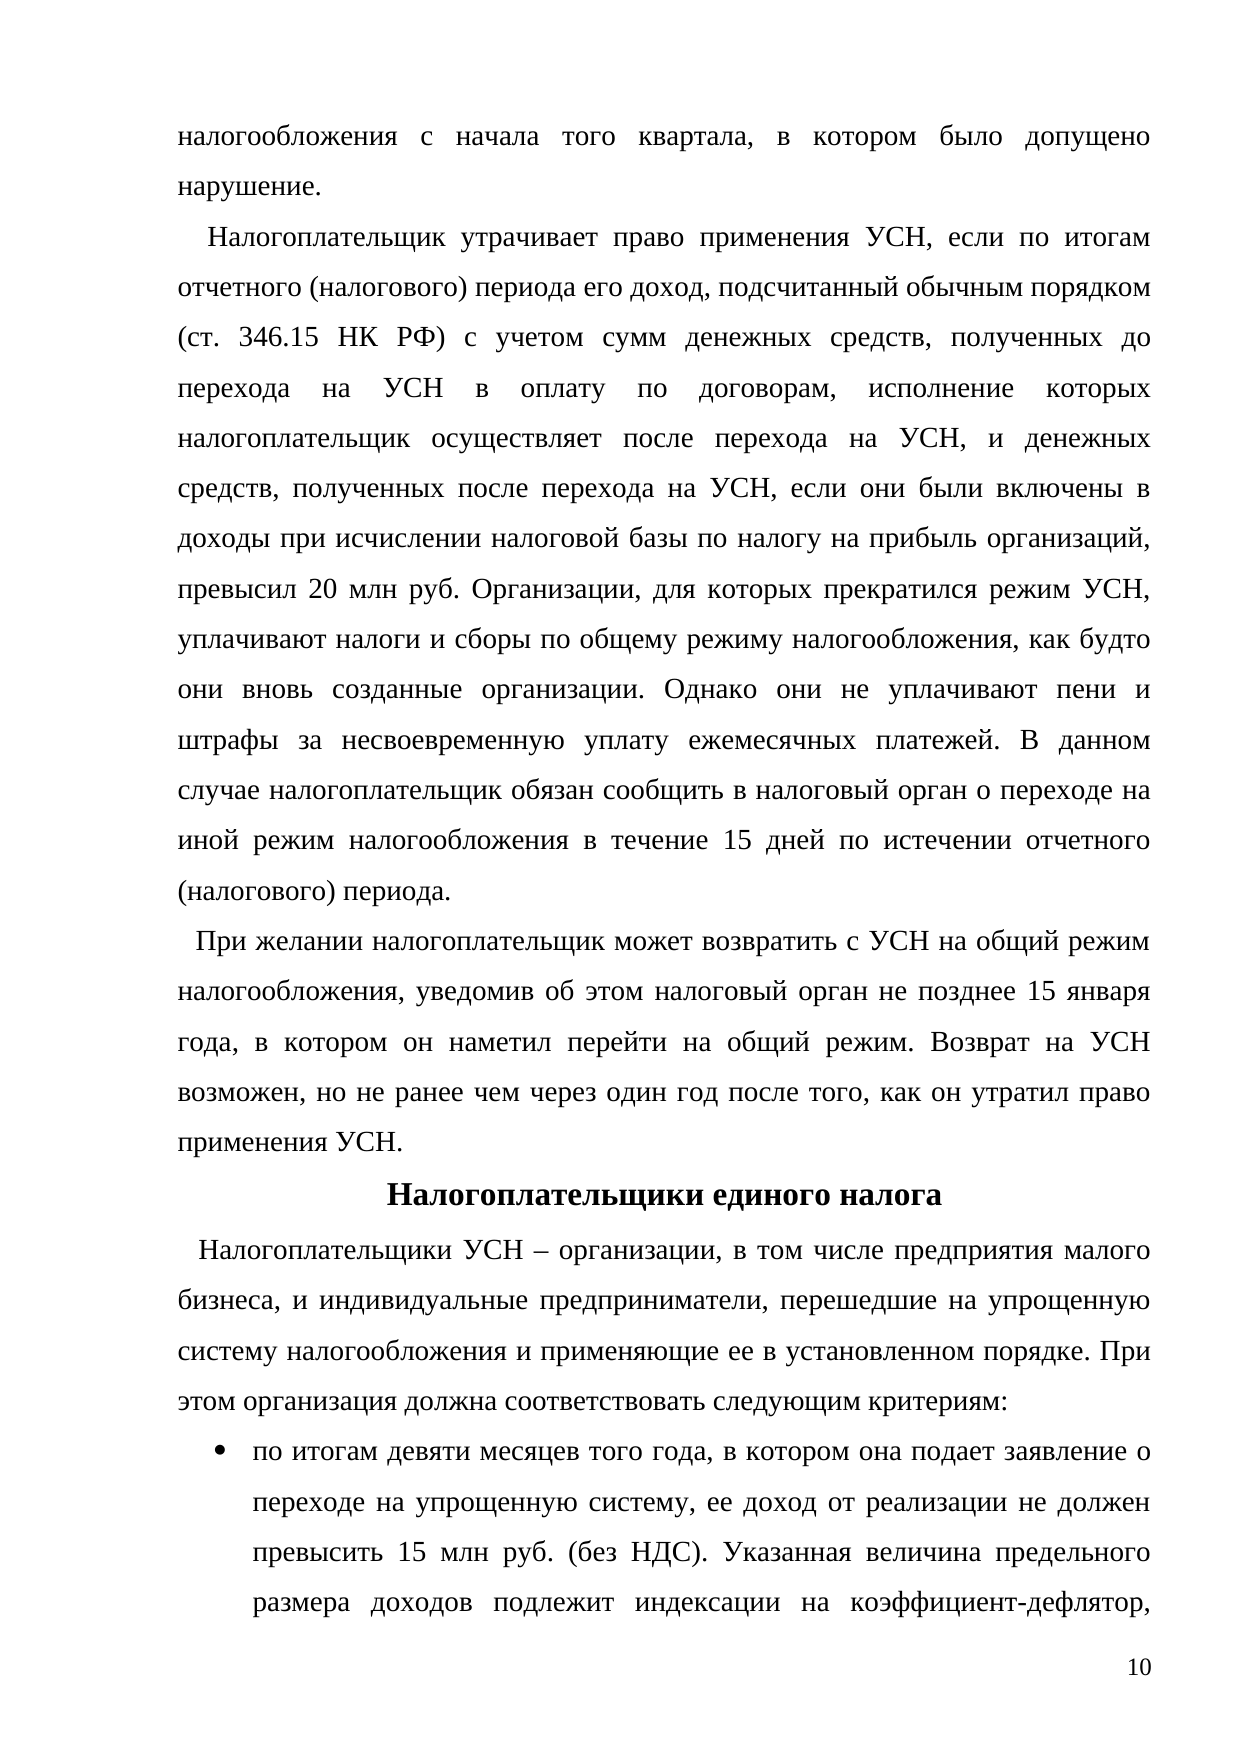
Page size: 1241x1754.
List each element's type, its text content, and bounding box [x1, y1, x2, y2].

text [177, 118, 1152, 202]
text Налогоплательщик утрачивает право применения УСН, если по итогам отчетного (налогового) периода его доход, подсчитанный обычным порядком (ст. 346.15 НК РФ) с учетом сумм денежных средств, полученных до перехода на УСН в оплату по договорам, исполнение которых налогоплательщик осуществляет после перехода на УСН, и денежных средств, полученных после перехода на УСН, если они были включены в доходы при исчислении налоговой базы по налогу на прибыль организаций, превысил 20 млн руб. Организации, для которых прекратился режим УСН, уплачивают налоги и сборы по общему режиму налогообложения, как будто они вновь созданные организации. Однако они не уплачивают пени и штрафы за несвоевременную уплату ежемесячных платежей. В данном случае налогоплательщик обязан сообщить в налоговый орган о переходе на иной режим налогообложения в течение 15 дней по истечении отчетного (налогового) периода. [177, 219, 1152, 906]
text При желании налогоплательщик может возвратить с УСН на общий режим налогообложения, уведомив об этом налоговый орган не позднее 15 января года, в котором он наметил перейти на общий режим. Возврат на УСН возможен, но не ранее чем через один год после того, как он утратил право применения УСН. [177, 923, 1152, 1158]
text Налогоплательщики единого налога [177, 1175, 1152, 1213]
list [215, 1433, 1152, 1618]
text Налогоплательщики УСН – организации, в том числе предприятия малого бизнеса, и индивидуальные предприниматели, перешедшие на упрощенную систему налогообложения и применяющие ее в установленном порядке. При этом организация должна соответствовать следующим критериям: [177, 1232, 1152, 1417]
